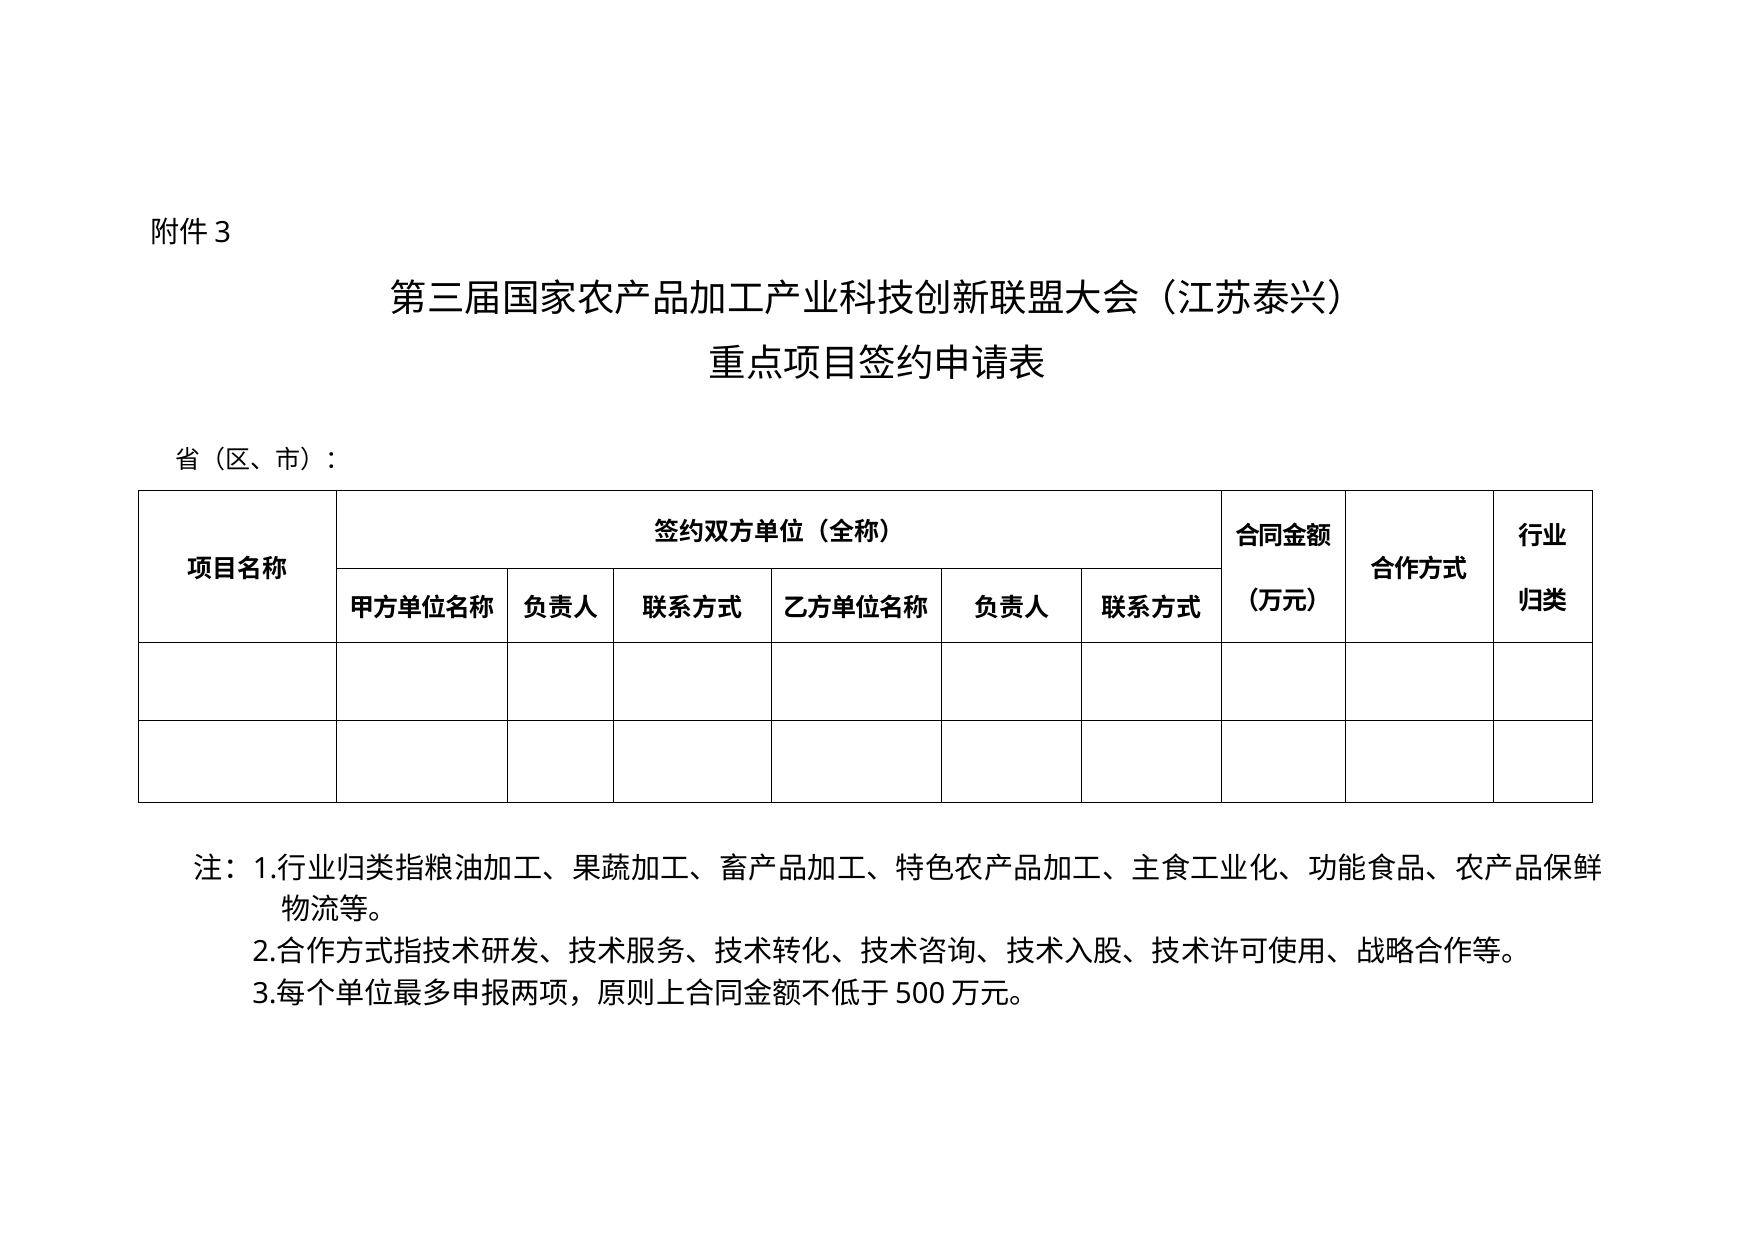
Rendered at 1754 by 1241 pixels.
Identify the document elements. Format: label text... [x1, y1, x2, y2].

table_cell [942, 721, 1081, 802]
table_cell [508, 721, 613, 802]
table_cell [1494, 721, 1592, 802]
text 第三届国家农产品加工产业科技创新联盟大会（江苏泰兴） [150, 263, 1604, 328]
text 附件3 [150, 198, 1604, 263]
table_cell [1494, 643, 1592, 720]
table_cell [772, 721, 941, 802]
table_cell [614, 721, 771, 802]
table_cell [1082, 721, 1221, 802]
table_cell [337, 643, 507, 720]
table_cell [1222, 643, 1345, 720]
text 注：1.行业归类指粮油加工、果蔬加工、畜产品加工、特色农产品加工、主食工业化、功能食品、农产品保鲜物流等。 [194, 845, 1604, 928]
table_cell [337, 721, 507, 802]
table_cell [1082, 643, 1221, 720]
table_header 行业 归类 [1494, 491, 1592, 642]
table_cell [139, 721, 336, 802]
table_cell 联系方式 [614, 569, 771, 642]
text 2.合作方式指技术研发、技术服务、技术转化、技术咨询、技术入股、技术许可使用、战略合作等。 [150, 928, 1604, 970]
table_cell [1346, 721, 1493, 802]
table_cell [1222, 721, 1345, 802]
table_header 合作方式 [1346, 491, 1493, 642]
table_header 签约双方单位（全称） [337, 491, 1221, 568]
table_cell [139, 643, 336, 720]
text 重点项目签约申请表 [150, 328, 1604, 393]
table_cell 联系方式 [1082, 569, 1221, 642]
table_cell [772, 643, 941, 720]
table_cell [942, 643, 1081, 720]
table_header 项目名称 [139, 491, 336, 642]
table_cell [508, 643, 613, 720]
table_cell 负责人 [942, 569, 1081, 642]
table_cell 甲方单位名称 [337, 569, 507, 642]
table_cell 乙方单位名称 [772, 569, 941, 642]
table_cell [614, 643, 771, 720]
text 省（区、市）： [150, 425, 1604, 490]
table_cell 负责人 [508, 569, 613, 642]
text 3.每个单位最多申报两项，原则上合同金额不低于500万元。 [150, 970, 1604, 1011]
table_cell [1346, 643, 1493, 720]
table_header 合同金额（万元） [1222, 491, 1345, 642]
